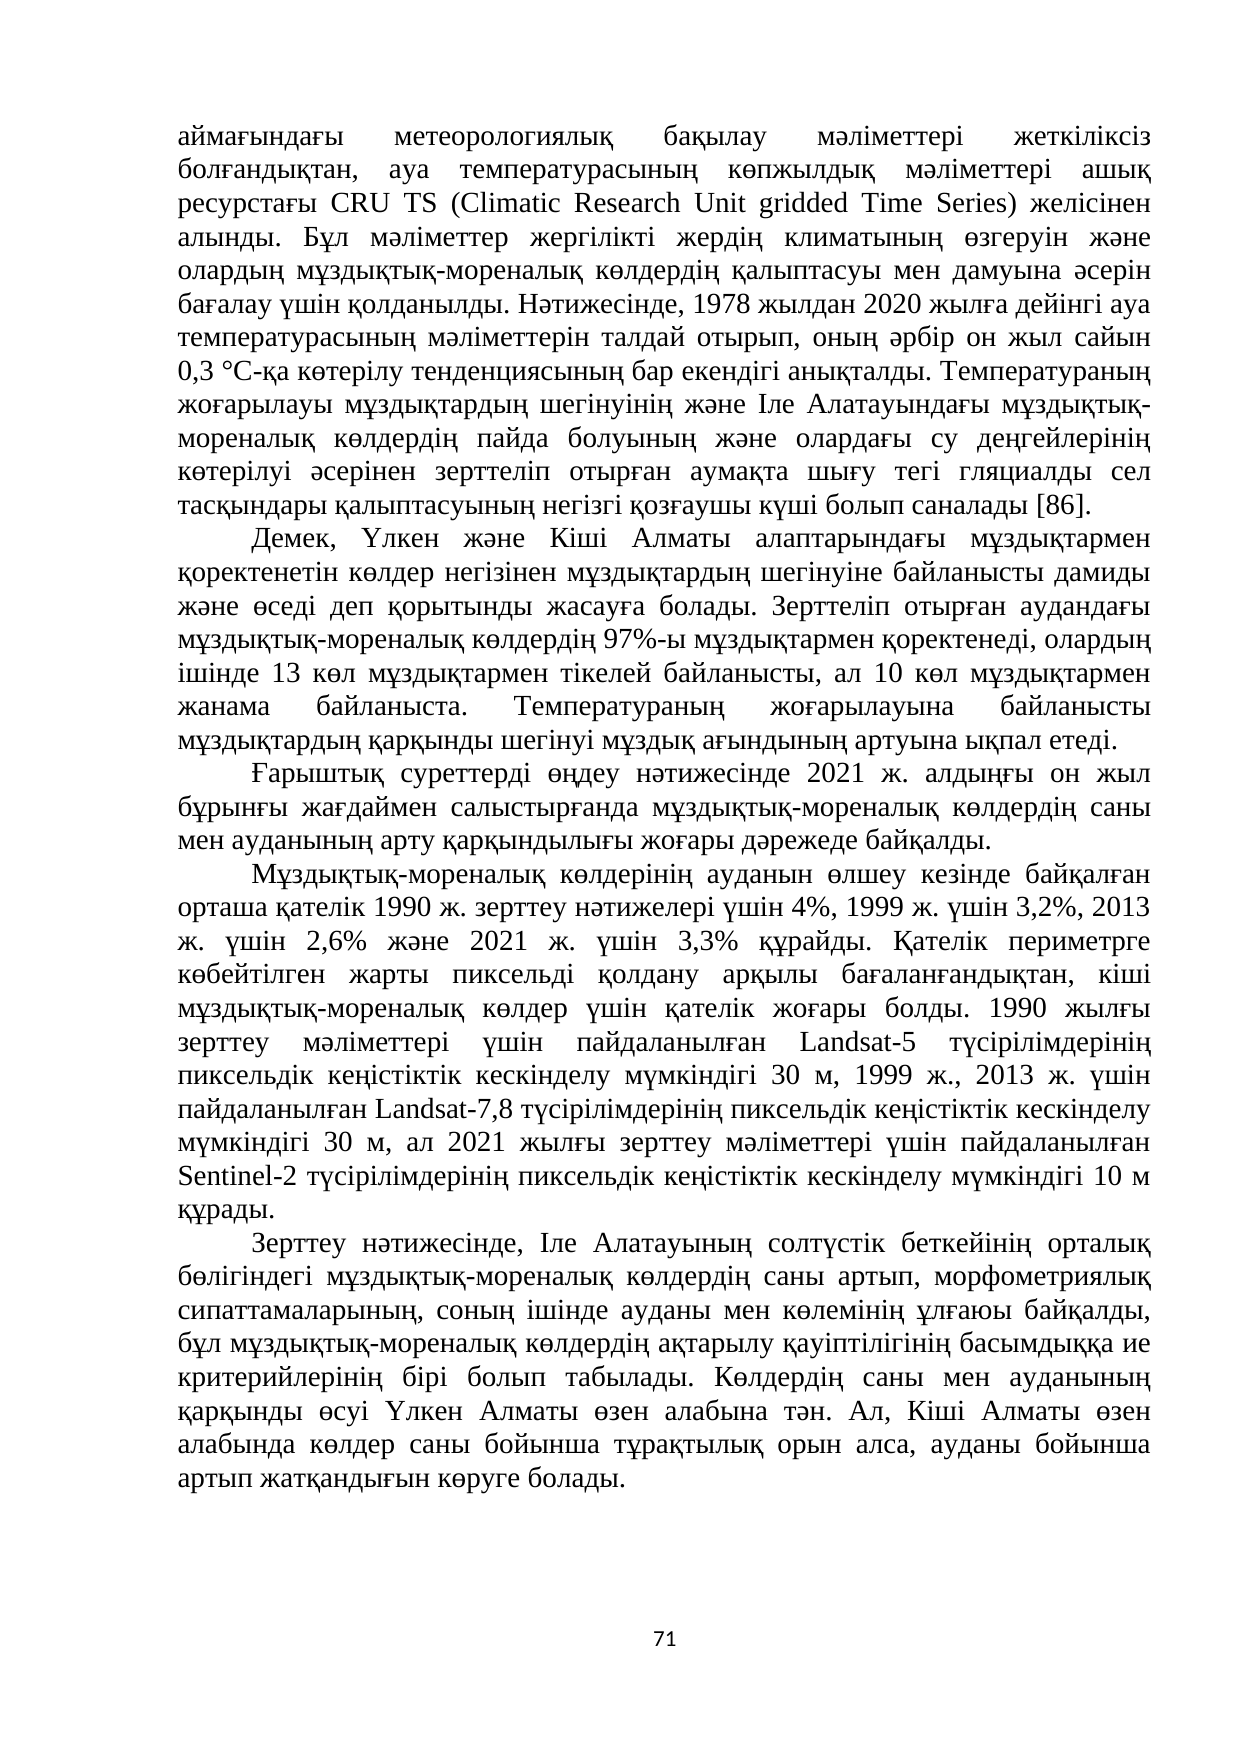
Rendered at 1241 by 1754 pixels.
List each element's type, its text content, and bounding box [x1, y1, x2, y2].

text Зерттеу нәтижесінде, Іле Алатауының солтүстік беткейінің орталық бөлігіндегі мұздықтық-мореналық көлдердің саны артып, морфометриялық сипаттамаларының, соның ішінде ауданы мен көлемінің ұлғаюы байқалды, бұл мұздықтық-мореналық көлдердің ақтарылу қауіптілігінің басымдыққа ие критерийлерінің бірі болып табылады. Көлдердің саны мен ауданының қарқынды өсуі Үлкен Алматы өзен алабына тән. Ал, Кіші Алматы өзен алабында көлдер саны бойынша тұрақтылық орын алса, ауданы бойынша артып жатқандығын көруге болады. [177, 1225, 1152, 1493]
text Ғарыштық суреттерді өңдеу нәтижесінде 2021 ж. алдыңғы он жыл бұрынғы жағдаймен салыстырғанда мұздықтық-мореналық көлдердің саны мен ауданының арту қарқындылығы жоғары дәрежеде байқалды. [177, 755, 1152, 856]
text Демек, Үлкен және Кіші Алматы алаптарындағы мұздықтармен қоректенетін көлдер негізінен мұздықтардың шегінуіне байланысты дамиды және өседі деп қорытынды жасауға болады. Зерттеліп отырған аудандағы мұздықтық-мореналық көлдердің 97%-ы мұздықтармен қоректенеді, олардың ішінде 13 көл мұздықтармен тікелей байланысты, ал 10 көл мұздықтармен жанама байланыста. Температураның жоғарылауына байланысты мұздықтардың қарқынды шегінуі мұздық ағындының артуына ықпал етеді. [177, 521, 1152, 755]
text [177, 118, 1152, 521]
text Мұздықтық-мореналық көлдерінің ауданын өлшеу кезінде байқалған орташа қателік 1990 ж. зерттеу нәтижелері үшін 4%, 1999 ж. үшін 3,2%, 2013 ж. үшін 2,6% және 2021 ж. үшін 3,3% құрайды. Қателік периметрге көбейтілген жарты пиксельді қолдану арқылы бағаланғандықтан, кіші мұздықтық-мореналық көлдер үшін қателік жоғары болды. 1990 жылғы зерттеу мәліметтері үшін пайдаланылған Landsat-5 түсірілімдерінің пиксельдік кеңістіктік кескінделу мүмкіндігі 30 м, 1999 ж., 2013 ж. үшін пайдаланылған Landsat-7,8 түсірілімдерінің пиксельдік кеңістіктік кескінделу мүмкіндігі 30 м, ал 2021 жылғы зерттеу мәліметтері үшін пайдаланылған Sentinel-2 түсірілімдерінің пиксельдік кеңістіктік кескінделу мүмкіндігі 10 м құрады. [177, 856, 1152, 1225]
